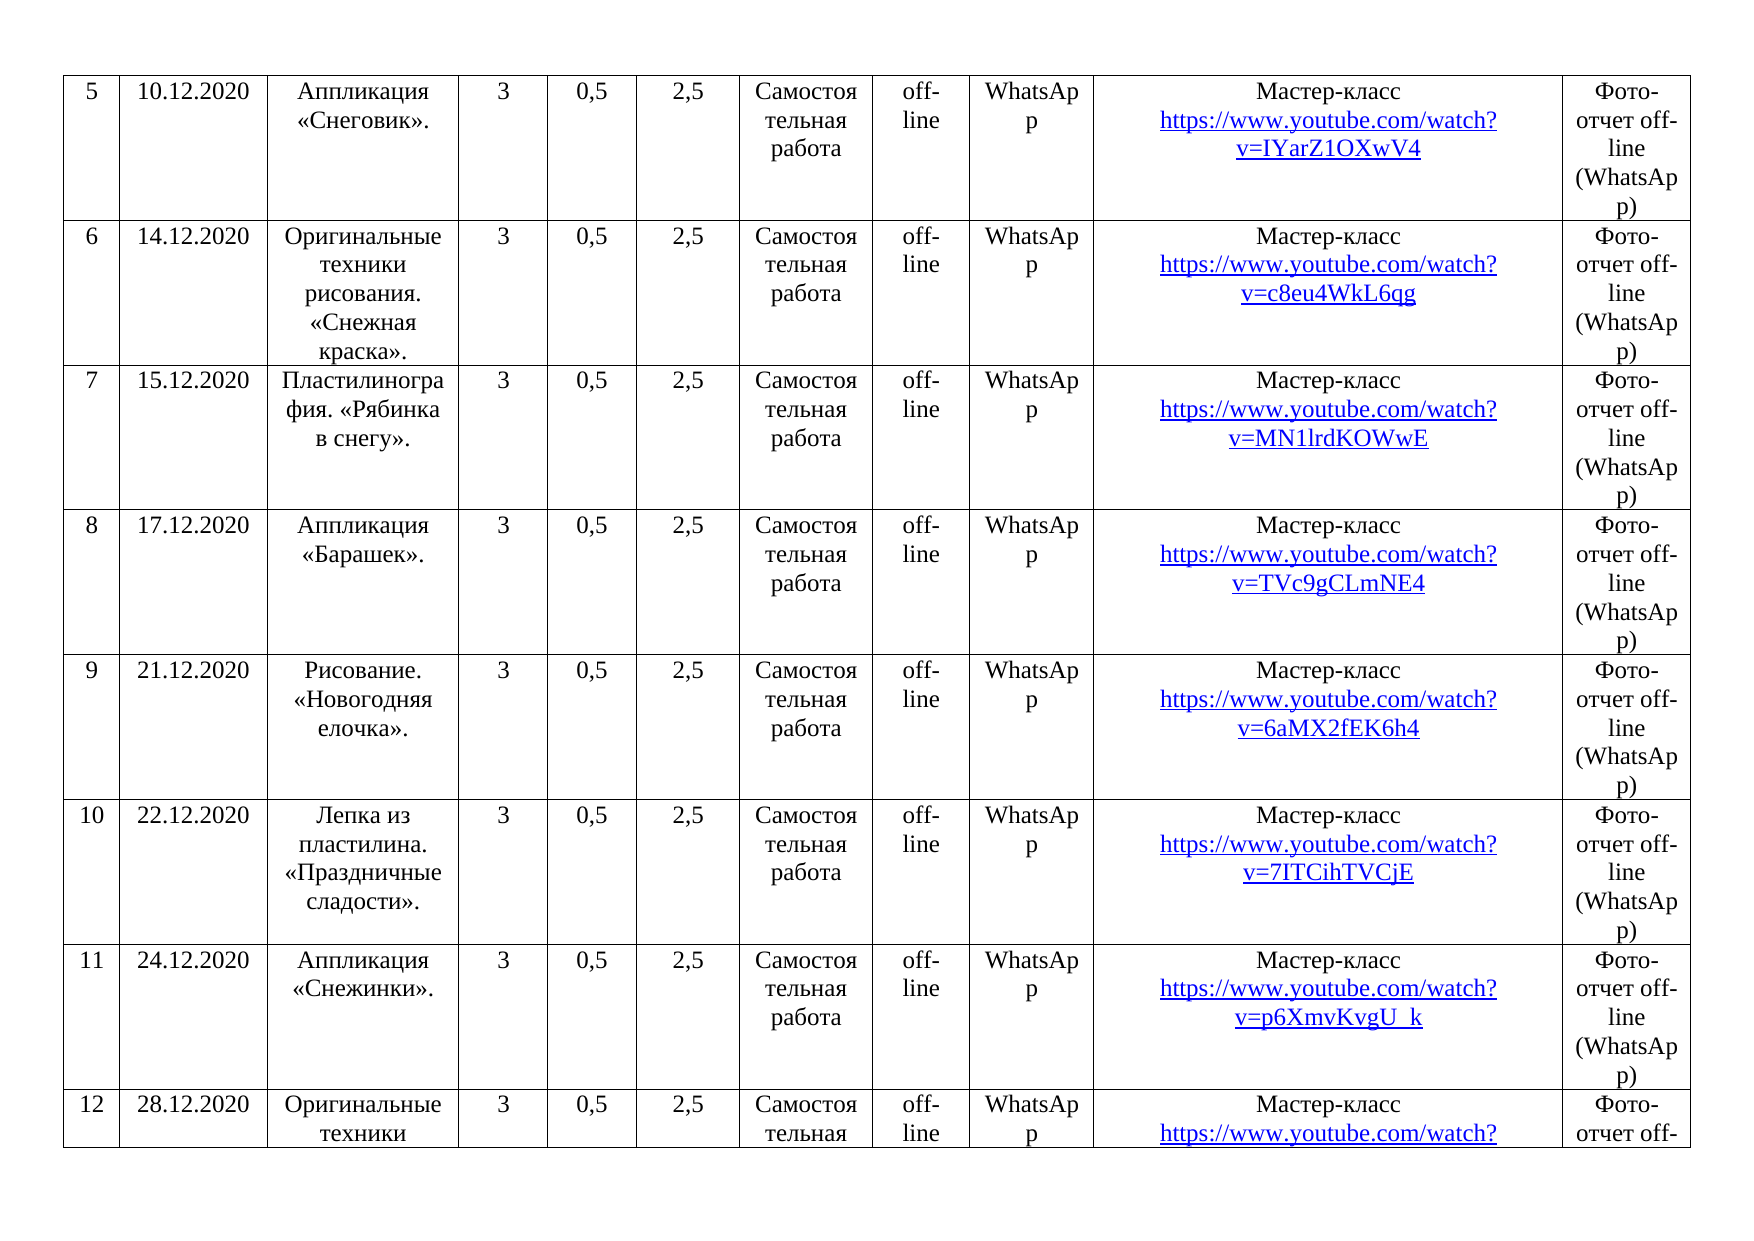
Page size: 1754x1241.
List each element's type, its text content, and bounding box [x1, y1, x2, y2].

table_cell Фото-отчет off-line (WhatsApp) [1563, 800, 1690, 944]
table_cell 2,5 [637, 945, 739, 1088]
table_cell WhatsApp [970, 945, 1093, 1088]
table_cell off-line [873, 800, 969, 944]
table_cell 3 [459, 655, 547, 799]
table_cell Мастер-класс https://www.youtube.com/watch?v=p6XmvKvgU_k [1094, 945, 1562, 1088]
table_cell 3 [459, 76, 547, 220]
table_cell 28.12.2020 [120, 1090, 267, 1147]
table_cell Самостоятельная работа [740, 655, 872, 799]
table_cell Фото-отчет off-line (WhatsApp) [1563, 655, 1690, 799]
table_cell off-line [873, 1090, 969, 1147]
table_cell WhatsApp [970, 510, 1093, 654]
table_cell 0,5 [548, 945, 636, 1088]
table_cell Мастер-класс https://www.youtube.com/watch?v=6aMX2fEK6h4 [1094, 655, 1562, 799]
table_cell 2,5 [637, 1090, 739, 1147]
table_cell 6 [64, 221, 119, 364]
table_cell 0,5 [548, 510, 636, 654]
table_cell 3 [459, 510, 547, 654]
table_cell Самостоятельная работа [740, 800, 872, 944]
table_cell 2,5 [637, 655, 739, 799]
table_cell Самостоятельная работа [740, 510, 872, 654]
table_cell Аппликация «Снежинки». [268, 945, 458, 1088]
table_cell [740, 76, 872, 220]
table_cell 24.12.2020 [120, 945, 267, 1088]
table_cell Мастер-класс https://www.youtube.com/watch?v=7ITCihTVCjE [1094, 800, 1562, 944]
table_cell 0,5 [548, 221, 636, 364]
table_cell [268, 1090, 458, 1147]
table_cell 12 [64, 1090, 119, 1147]
table_cell WhatsApp [970, 76, 1093, 220]
table_cell 3 [459, 366, 547, 509]
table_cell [1563, 1090, 1690, 1147]
table_cell 8 [64, 510, 119, 654]
table_cell 2,5 [637, 800, 739, 944]
table_cell Оригинальные техники рисования. «Снежная краска». [268, 221, 458, 364]
table_cell 2,5 [637, 510, 739, 654]
table_cell Пластилинография. «Рябинка в снегу». [268, 366, 458, 509]
table_cell Аппликация «Барашек». [268, 510, 458, 654]
table_cell Фото-отчет off-line (WhatsApp) [1563, 366, 1690, 509]
table_cell Мастер-класс https://www.youtube.com/watch?v=c8eu4WkL6qg [1094, 221, 1562, 364]
table_cell Фото-отчет off-line (WhatsApp) [1563, 221, 1690, 364]
table_cell 3 [459, 800, 547, 944]
table_cell 0,5 [548, 1090, 636, 1147]
table_cell Фото-отчет off-line (WhatsApp) [1563, 945, 1690, 1088]
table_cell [1563, 76, 1690, 220]
table_cell 3 [459, 945, 547, 1088]
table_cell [740, 1090, 872, 1147]
table_cell Самостоятельная работа [740, 221, 872, 364]
table_cell Лепка из пластилина. «Праздничные сладости». [268, 800, 458, 944]
table_cell 7 [64, 366, 119, 509]
table_cell off-line [873, 945, 969, 1088]
table_cell 0,5 [548, 655, 636, 799]
table_cell 14.12.2020 [120, 221, 267, 364]
table_cell 0,5 [548, 76, 636, 220]
table_cell Рисование. «Новогодняя елочка». [268, 655, 458, 799]
table_cell WhatsApp [970, 1090, 1093, 1147]
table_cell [1094, 1090, 1562, 1147]
table_cell Мастер-класс https://www.youtube.com/watch?v=MN1lrdKOWwE [1094, 366, 1562, 509]
table_cell 11 [64, 945, 119, 1088]
table_cell Мастер-класс https://www.youtube.com/watch?v=TVc9gCLmNE4 [1094, 510, 1562, 654]
table_cell 0,5 [548, 366, 636, 509]
table_cell 10.12.2020 [120, 76, 267, 220]
table_cell Самостоятельная работа [740, 366, 872, 509]
table_cell 22.12.2020 [120, 800, 267, 944]
table_cell WhatsApp [970, 366, 1093, 509]
table_cell WhatsApp [970, 800, 1093, 944]
table_cell 0,5 [548, 800, 636, 944]
table_cell 5 [64, 76, 119, 220]
table_cell 15.12.2020 [120, 366, 267, 509]
table_cell off-line [873, 366, 969, 509]
table_cell 3 [459, 1090, 547, 1147]
table_cell off-line [873, 76, 969, 220]
table_cell Аппликация «Снеговик». [268, 76, 458, 220]
table_cell off-line [873, 221, 969, 364]
table_cell off-line [873, 655, 969, 799]
table_cell 9 [64, 655, 119, 799]
table_cell 21.12.2020 [120, 655, 267, 799]
table_cell WhatsApp [970, 655, 1093, 799]
table_cell Самостоятельная работа [740, 945, 872, 1088]
table_cell 10 [64, 800, 119, 944]
table_cell Мастер-класс https://www.youtube.com/watch?v=IYarZ1OXwV4 [1094, 76, 1562, 220]
table_cell 17.12.2020 [120, 510, 267, 654]
table_cell off-line [873, 510, 969, 654]
table_cell WhatsApp [970, 221, 1093, 364]
table_cell 2,5 [637, 221, 739, 364]
table_cell Фото-отчет off-line (WhatsApp) [1563, 510, 1690, 654]
table_cell 2,5 [637, 76, 739, 220]
table_cell 2,5 [637, 366, 739, 509]
table_cell 3 [459, 221, 547, 364]
